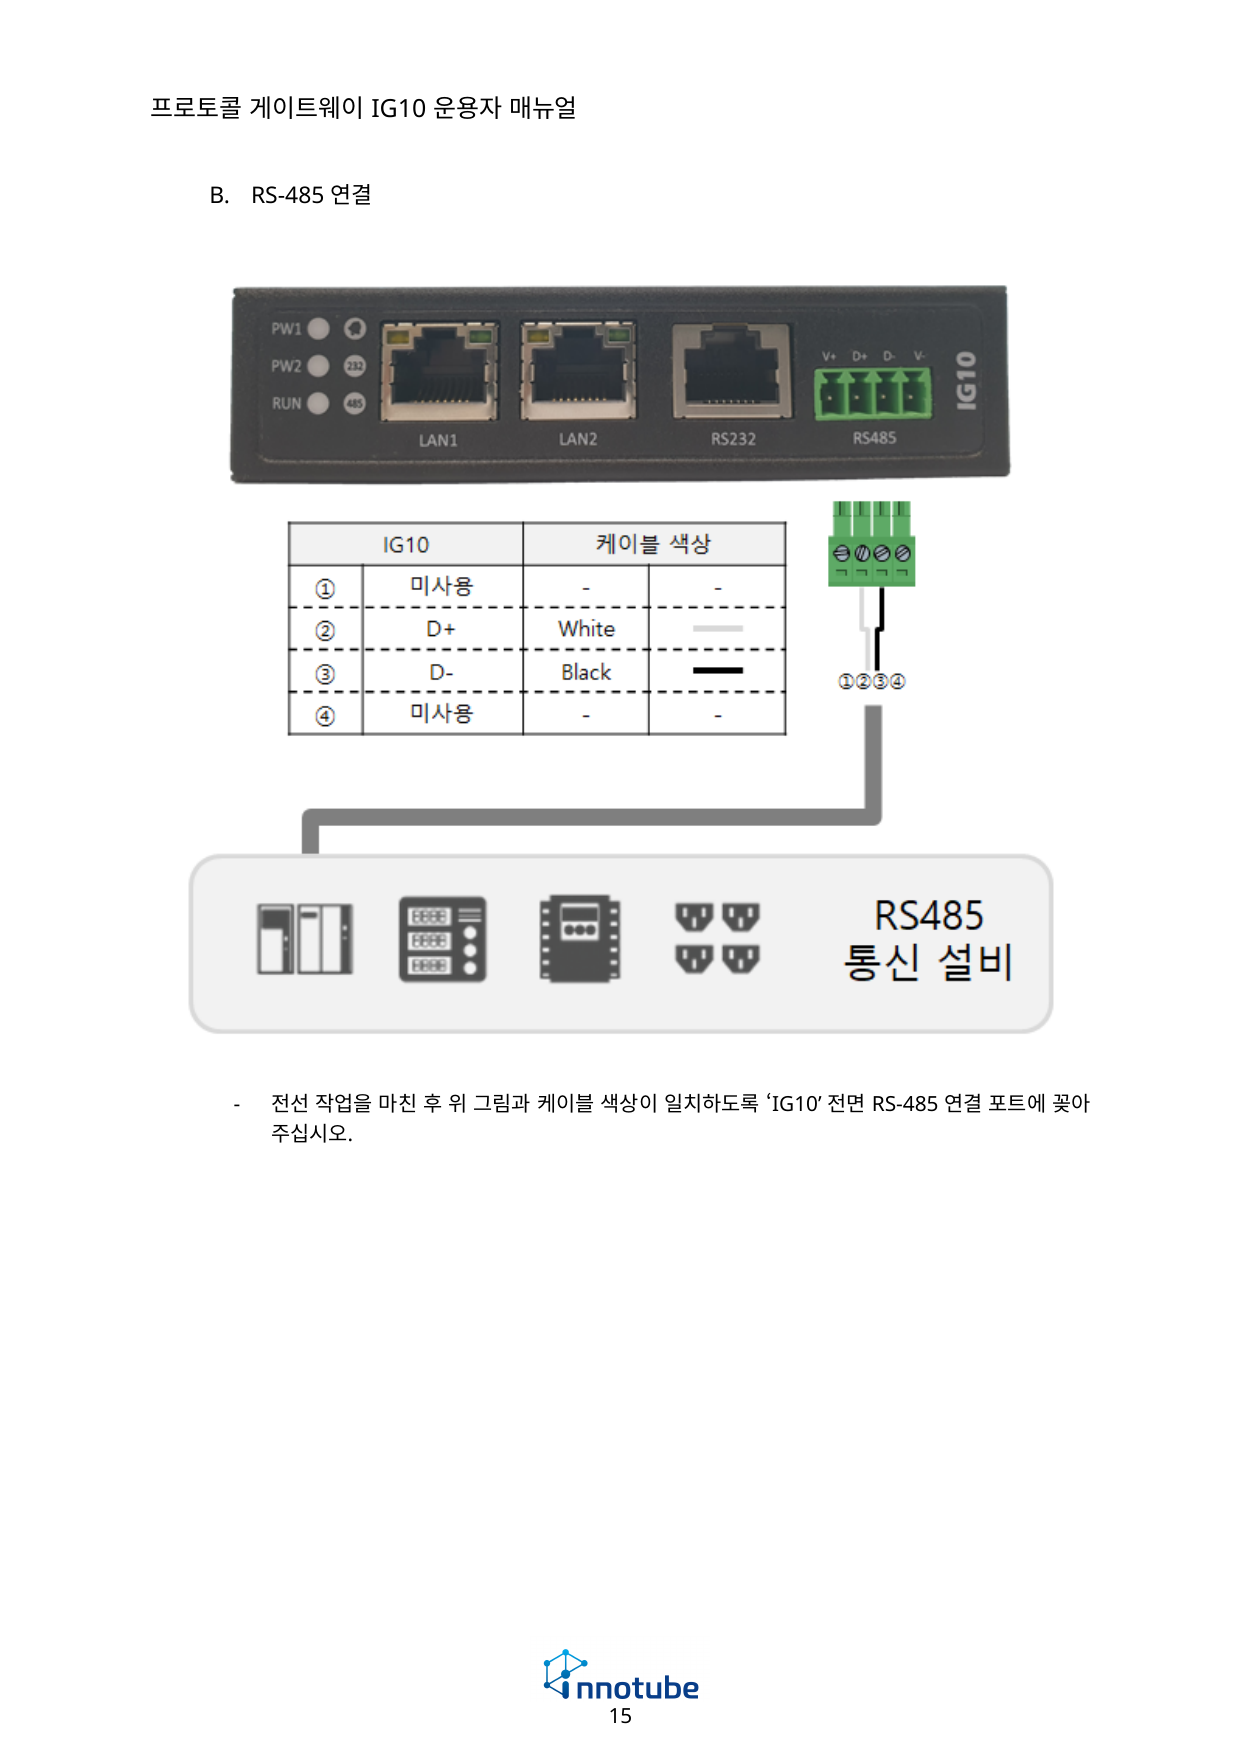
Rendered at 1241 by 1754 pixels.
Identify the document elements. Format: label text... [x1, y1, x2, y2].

picture [150, 236, 1091, 1062]
list RS-485 연결 [209, 177, 1090, 211]
picture [530, 1636, 710, 1702]
list 전선 작업을 마친 후 위 그림과 케이블 색상이 일치하도록 ‘IG10’ 전면 RS-485 연결 포트에 꽂아 주십시오. [233, 1087, 1090, 1147]
